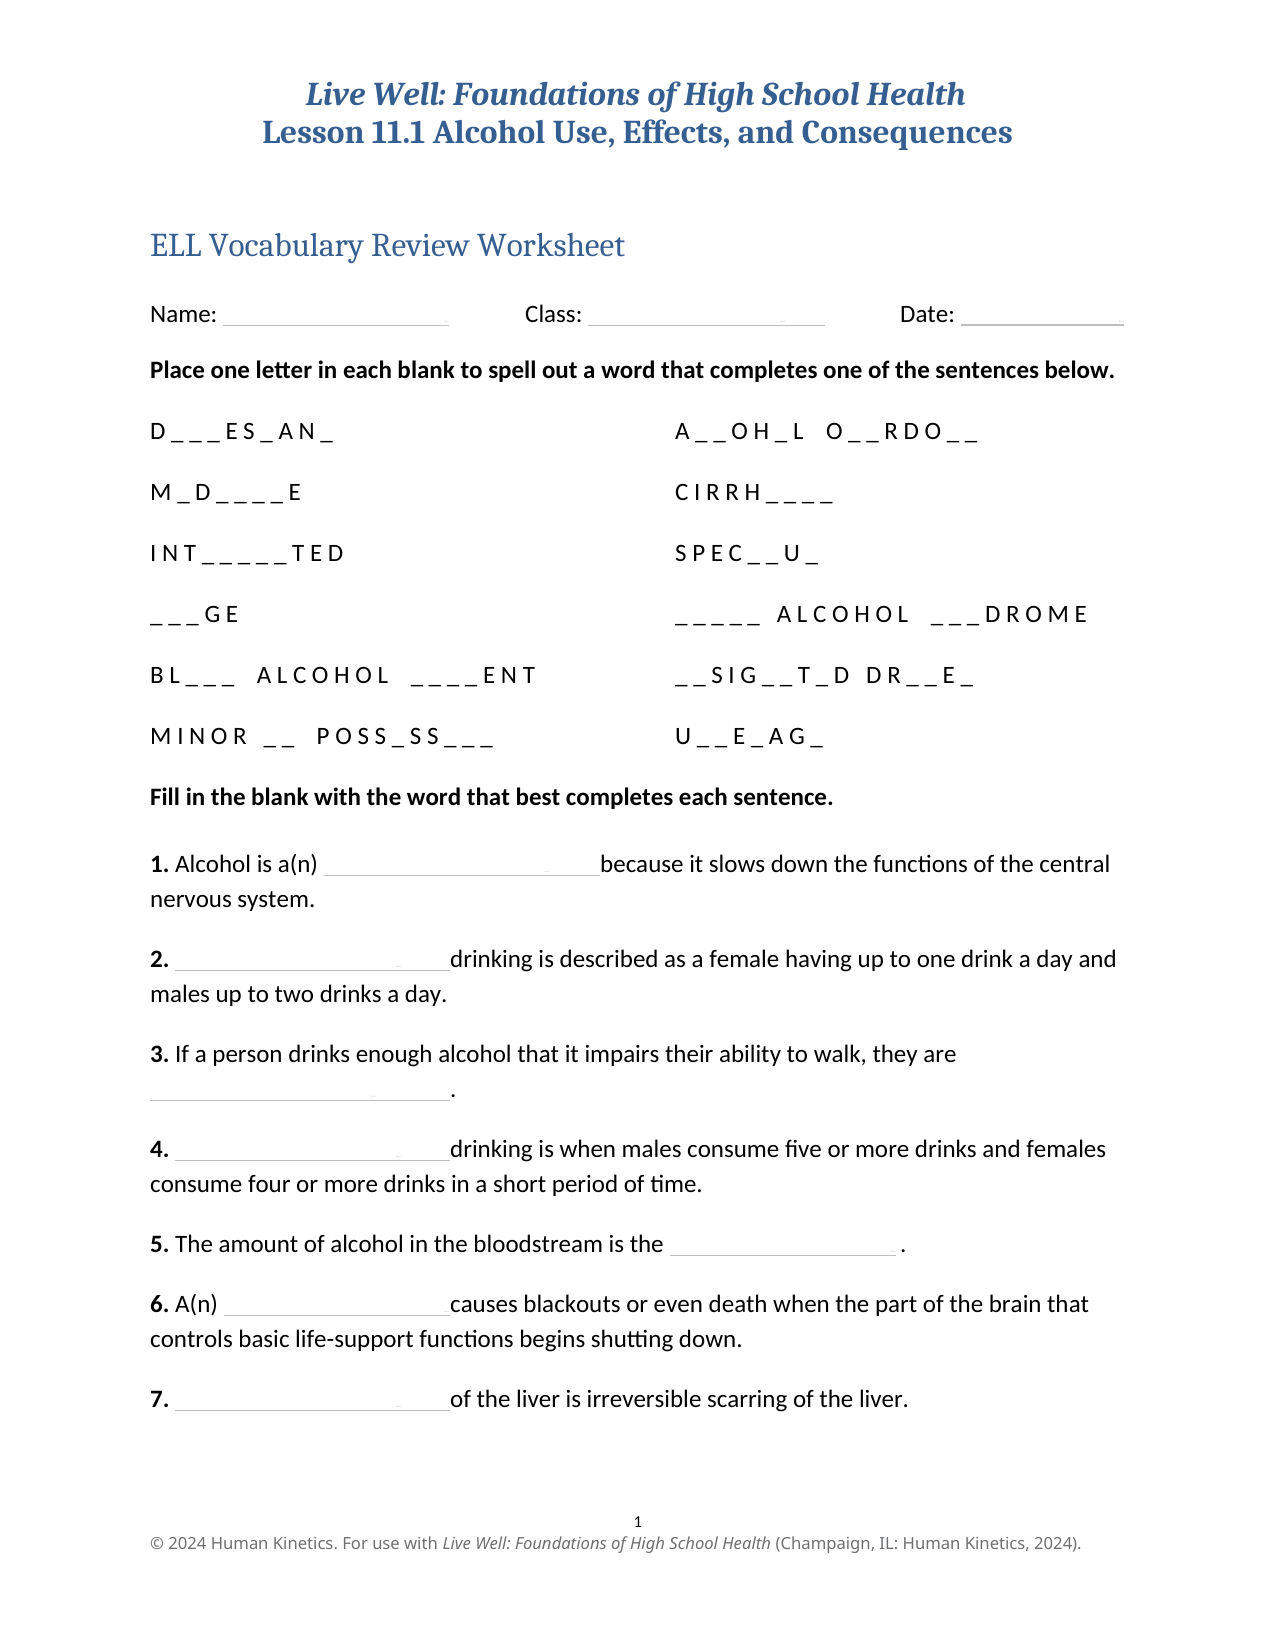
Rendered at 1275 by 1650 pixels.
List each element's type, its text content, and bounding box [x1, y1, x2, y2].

text _ _ _ G E [150, 598, 600, 629]
text A _ _ O H _ L O _ _ R D O _ _ [675, 415, 1125, 446]
text B L _ _ _ A L C O H O L _ _ _ _ E N T [150, 659, 600, 690]
text C I R R H _ _ _ _ [675, 476, 1125, 507]
text Name: Blank Class: Blank Date: Blank [150, 298, 1125, 329]
subtitle ELL Vocabulary Review Worksheet [150, 226, 1125, 265]
text 3. If a person drinks enough alcohol that it impairs their ability to walk, they are Blank . [150, 1038, 1125, 1104]
text 1. Alcohol is a(n) Blank because it slows down the functions of the central nervous system. [150, 848, 1125, 914]
text 7. Blank of the liver is irreversible scarring of the liver. [150, 1383, 1125, 1414]
text 5. The amount of alcohol in the bloodstream is the Blank . [150, 1228, 1125, 1259]
text M _ D _ _ _ _ E [150, 476, 600, 507]
text _ _ S I G _ _ T _ D D R _ _ E _ [675, 659, 1125, 690]
text Fill in the blank with the word that best completes each sentence. [150, 781, 1125, 812]
text 2. Blank drinking is described as a female having up to one drink a day and males up to two drinks a day. [150, 943, 1125, 1009]
text U _ _ E _ A G _ [675, 720, 1125, 751]
text Place one letter in each blank to spell out a word that completes one of the sentences below. [150, 354, 1125, 385]
text S P E C _ _ U _ [675, 537, 1125, 568]
text 6. A(n) Blank causes blackouts or even death when the part of the brain that controls basic life-support functions begins shutting down. [150, 1288, 1125, 1354]
text 4. Blank drinking is when males consume five or more drinks and females consume four or more drinks in a short period of time. [150, 1133, 1125, 1199]
text D _ _ _ E S _ A N _ [150, 415, 600, 446]
text _ _ _ _ _ A L C O H O L _ _ _ D R O M E [675, 598, 1125, 629]
text I N T _ _ _ _ _ T E D [150, 537, 600, 568]
text M I N O R _ _ P O S S _ S S _ _ _ [150, 720, 600, 751]
